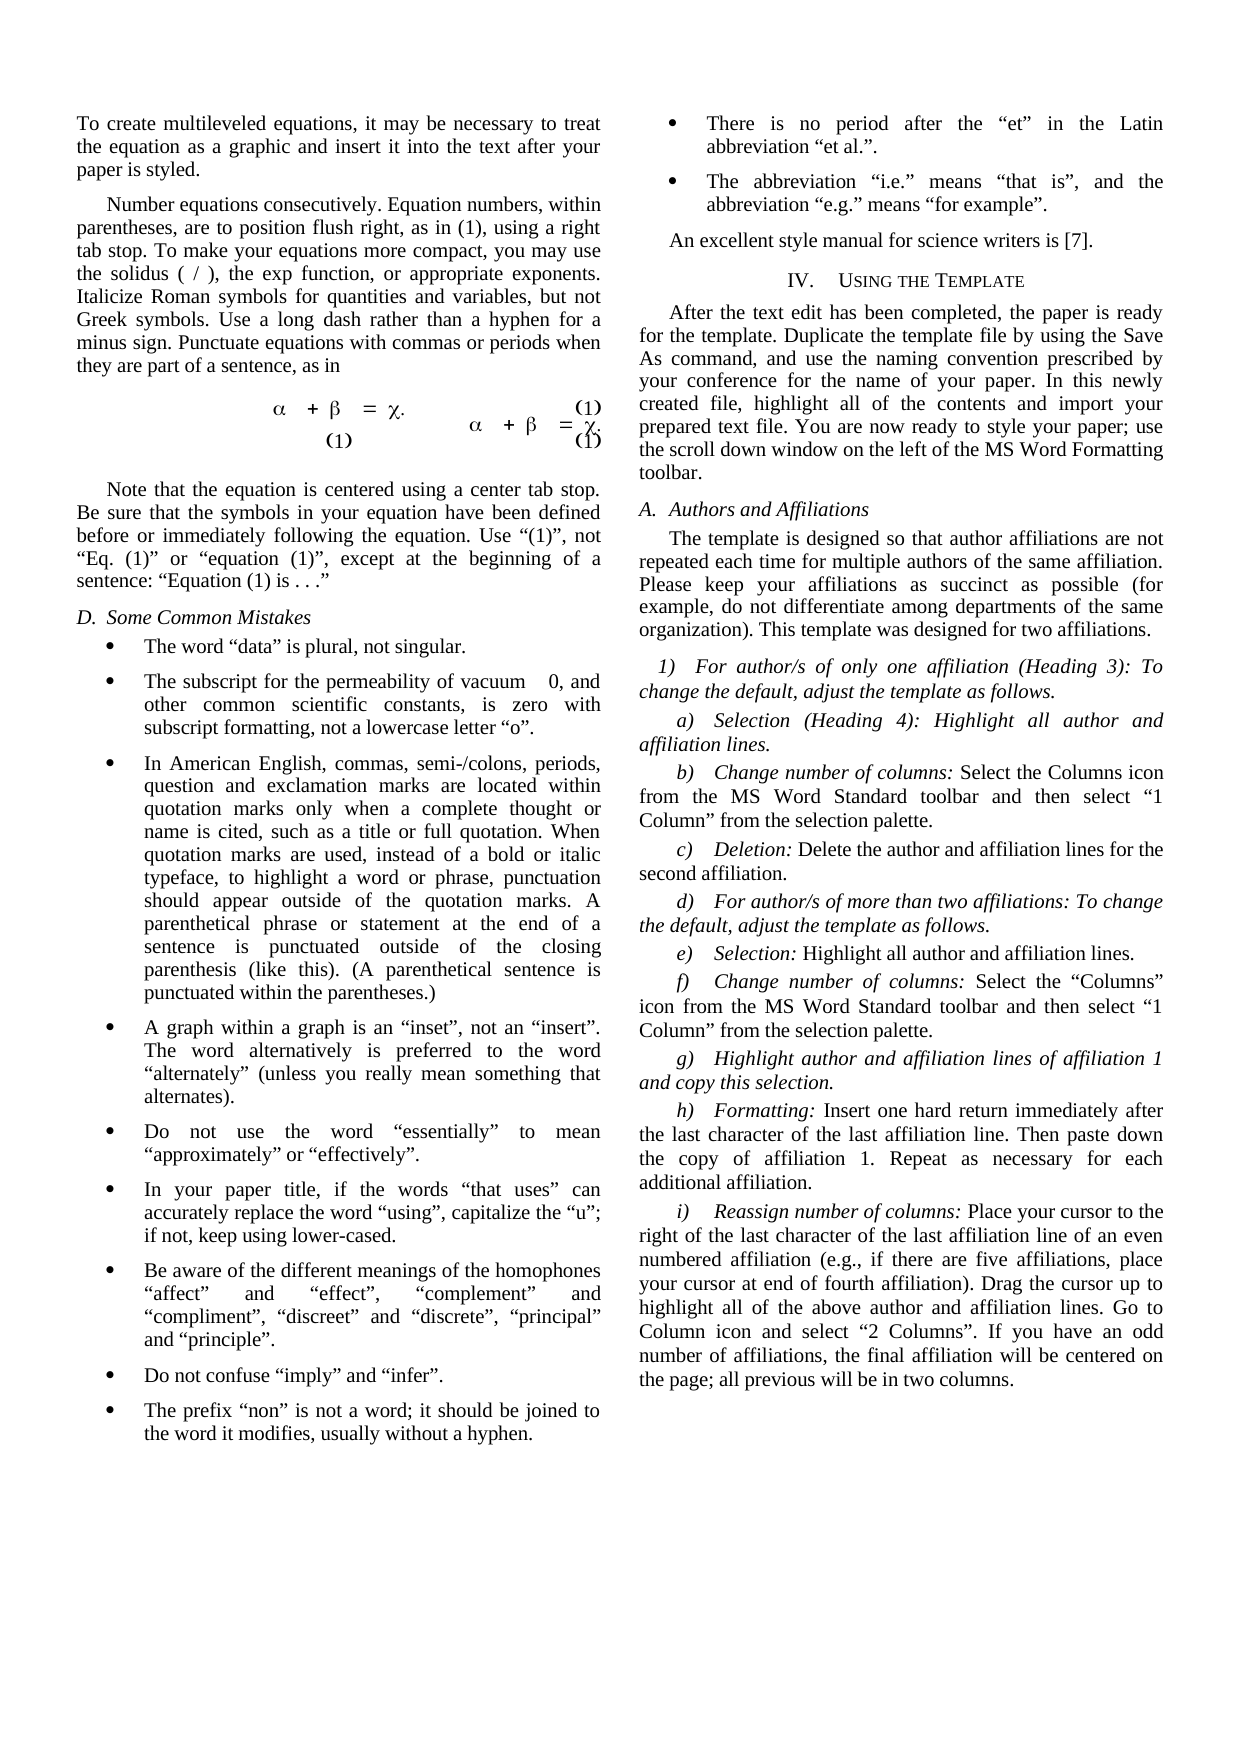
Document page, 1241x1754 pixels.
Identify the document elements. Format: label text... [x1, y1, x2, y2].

text An excellent style manual for science writers is [7]. [639, 229, 1164, 252]
subtitle Authors and Affiliations [639, 497, 1164, 521]
subtitle Using the Template [639, 268, 1164, 292]
list The subscript for the permeability of vacuum 0, and other common scientific constants, is zero with subscript formatting, not a lowercase letter “o”. [106, 671, 601, 739]
list Do not use the word “essentially” to mean “approximately” or “effectively”. [106, 1120, 601, 1166]
list Do not confuse “imply” and “infer”. [106, 1364, 601, 1387]
subtitle For author/s of more than two affiliations: To change the default, adjust the template as follows. [639, 889, 1164, 937]
list There is no period after the “et” in the Latin abbreviation “et al.”. [669, 112, 1164, 158]
subtitle Change number of columns: Select the “Columns” icon from the MS Word Standard toolbar and then select “1 Column” from the selection palette. [639, 969, 1164, 1042]
text Note that the equation is centered using a center tab stop. Be sure that the symbols in your equation have been defined before or immediately following the equation. Use “(1)”, not “Eq. (1)” or “equation (1)”, except at the beginning of a sentence: “Equation (1) is . . .” [76, 478, 601, 592]
list The word “data” is plural, not singular. [106, 635, 601, 658]
list Be aware of the different meanings of the homophones “affect” and “effect”, “complement” and “compliment”, “discreet” and “discrete”, “principal” and “principle”. [106, 1260, 601, 1351]
subtitle Formatting: Insert one hard return immediately after the last character of the last affiliation line. Then paste down the copy of affiliation 1. Repeat as necessary for each additional affiliation. [639, 1098, 1164, 1194]
list The abbreviation “i.e.” means “that is”, and the abbreviation “e.g.” means “for example”. [669, 171, 1164, 216]
subtitle Some Common Mistakes [76, 605, 601, 629]
subtitle For author/s of only one affiliation (Heading 3): To change the default, adjust the template as follows. [639, 654, 1164, 704]
list In American English, commas, semi-/colons, periods, question and exclamation marks are located within quotation marks only when a complete thought or name is cited, such as a title or full quotation. When quotation marks are used, instead of a bold or italic typeface, to highlight a word or phrase, punctuation should appear outside of the quotation marks. A parenthetical phrase or statement at the end of a sentence is punctuated outside of the closing parenthesis (like this). (A parenthetical sentence is punctuated within the parentheses.) [106, 752, 601, 1004]
text Number equations consecutively. Equation numbers, within parentheses, are to position flush right, as in (1), using a right tab stop. To make your equations more compact, you may use the solidus ( / ), the exp function, or appropriate exponents. Italicize Roman symbols for quantities and variables, but not Greek symbols. Use a long dash rather than a hyphen for a minus sign. Punctuate equations with commas or periods when they are part of a sentence, as in [76, 194, 601, 377]
list The prefix “non” is not a word; it should be joined to the word it modifies, usually without a hyphen. [106, 1399, 601, 1445]
list In your paper title, if the words “that uses” can accurately replace the word “using”, capitalize the “u”; if not, keep using lower-cased. [106, 1178, 601, 1247]
text The template is designed so that author affiliations are not repeated each time for multiple authors of the same affiliation. Please keep your affiliations as succinct as possible (for example, do not differentiate among departments of the same organization). This template was designed for two affiliations. [639, 527, 1164, 641]
subtitle Reassign number of columns: Place your cursor to the right of the last character of the last affiliation line of an even numbered affiliation (e.g., if there are five affiliations, place your cursor at end of fourth affiliation). Drag the cursor up to highlight all of the above author and affiliation lines. Go to Column icon and select “2 Columns”. If you have an odd number of affiliations, the final affiliation will be centered on the page; all previous will be in two columns. [639, 1198, 1164, 1391]
text After the text edit has been completed, the paper is ready for the template. Duplicate the template file by using the Save As command, and use the naming convention prescribed by your conference for the name of your paper. In this newly created file, highlight all of the contents and import your prepared text file. You are now ready to style your paper; use the scroll down window on the left of the MS Word Formatting toolbar. [639, 301, 1164, 484]
subtitle Selection: Highlight all author and affiliation lines. [639, 941, 1164, 965]
list A graph within a graph is an “inset”, not an “insert”. The word alternatively is preferred to the word “alternately” (unless you really mean something that alternates). [106, 1016, 601, 1108]
subtitle Change number of columns: Select the Columns icon from the MS Word Standard toolbar and then select “1 Column” from the selection palette. [639, 760, 1164, 832]
subtitle Deletion: Delete the author and affiliation lines for the second affiliation. [639, 837, 1164, 885]
text      [76, 402, 601, 453]
subtitle Selection (Heading 4): Highlight all author and affiliation lines. [639, 708, 1164, 756]
subtitle Highlight author and affiliation lines of affiliation 1 and copy this selection. [639, 1046, 1164, 1094]
